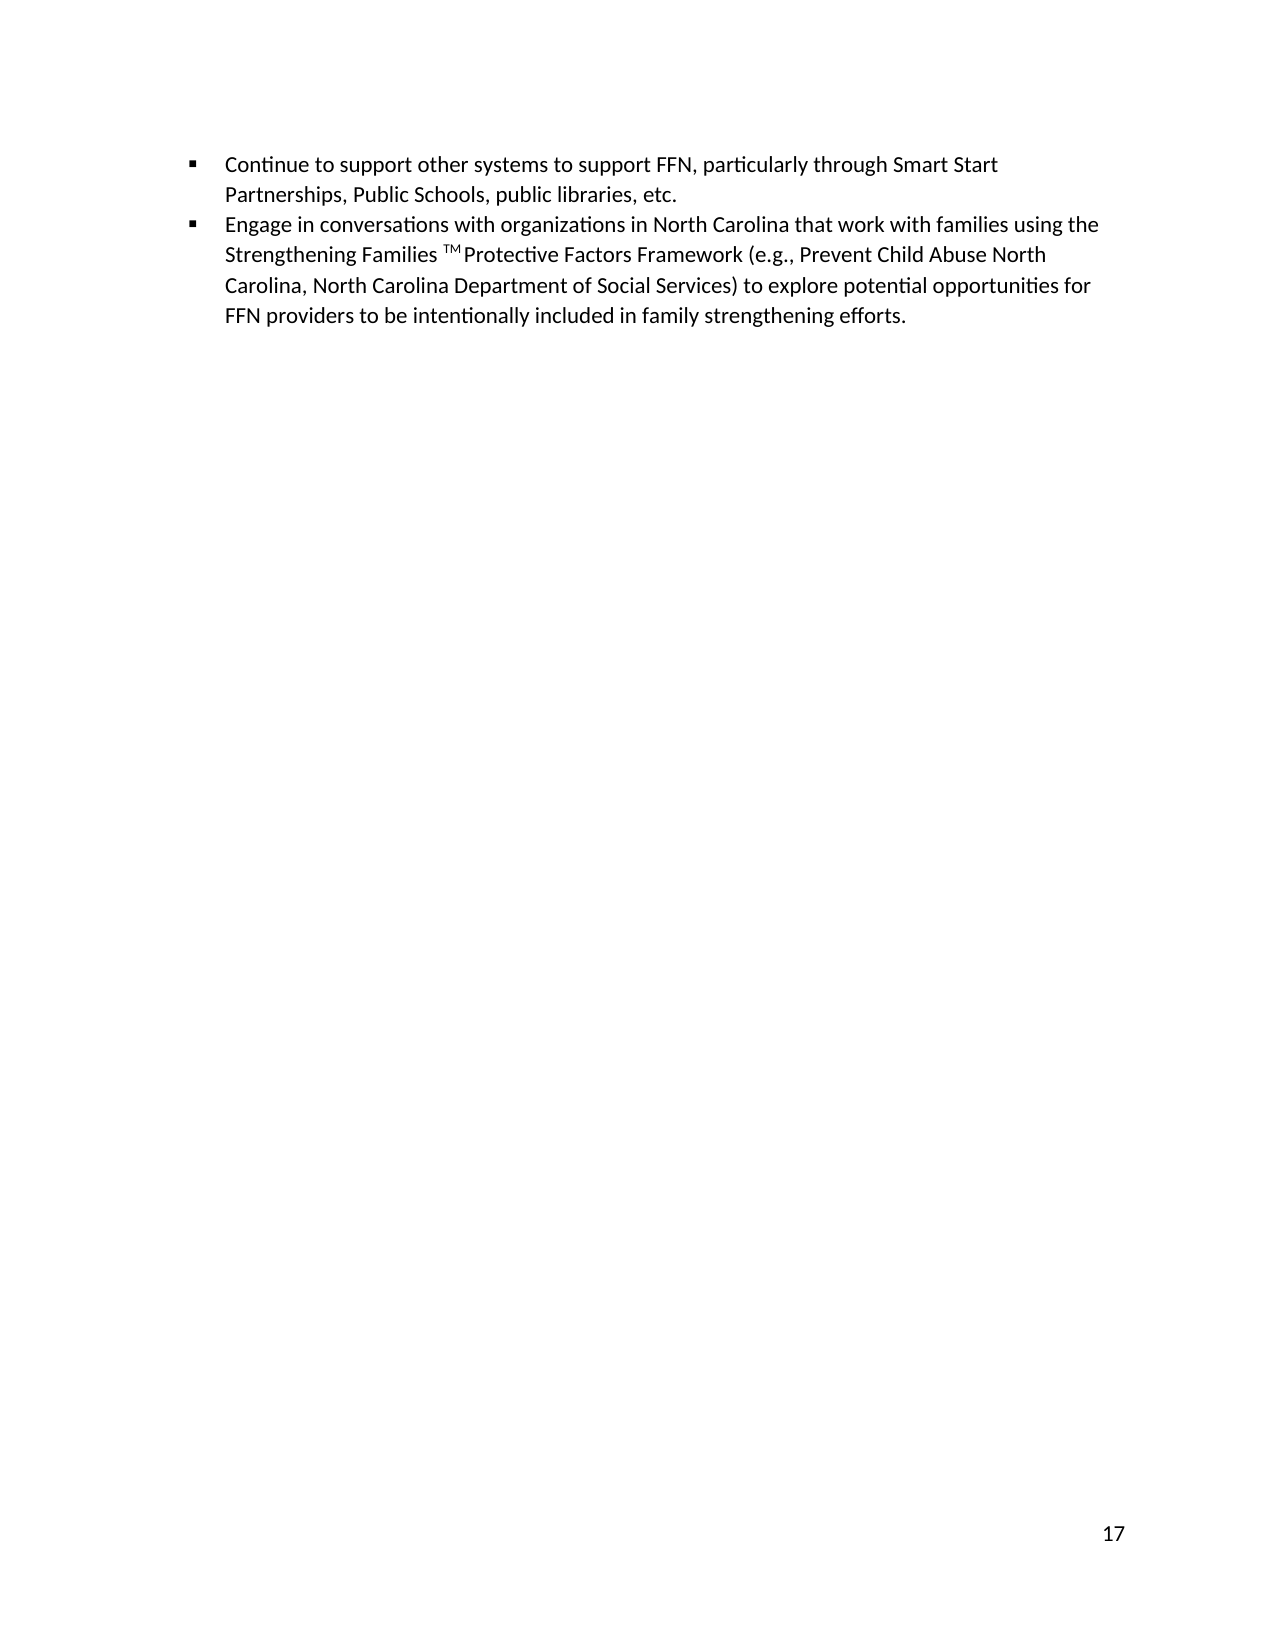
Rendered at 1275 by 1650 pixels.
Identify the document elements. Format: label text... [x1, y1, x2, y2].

list Engage in conversations with organizations in North Carolina that work with families using the Strengthening Families TM Protective Factors Framework (e.g., Prevent Child Abuse North Carolina, North Carolina Department of Social Services) to explore potential opportunities for FFN providers to be intentionally included in family strengthening efforts. [187, 210, 1125, 329]
list Continue to support other systems to support FFN, particularly through Smart Start Partnerships, Public Schools, public libraries, etc. [187, 150, 1125, 208]
